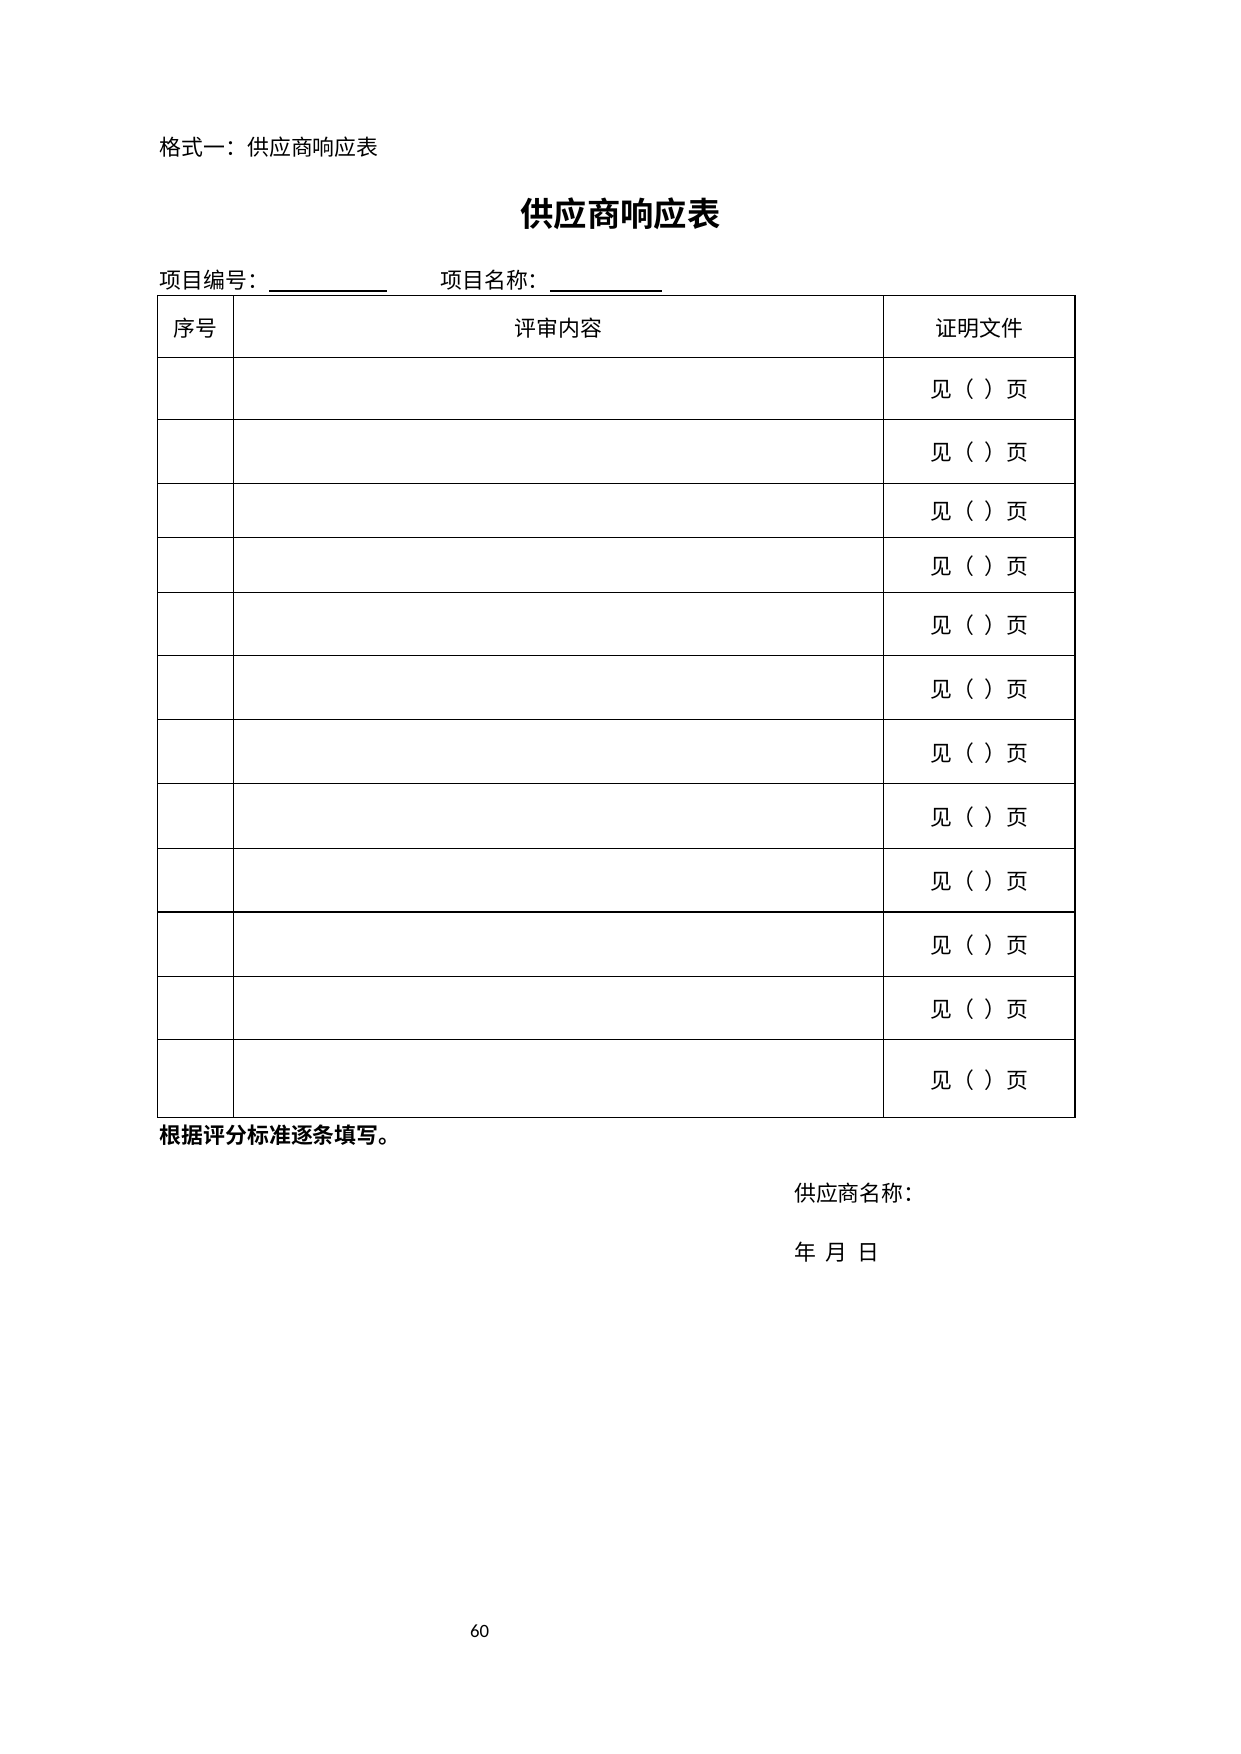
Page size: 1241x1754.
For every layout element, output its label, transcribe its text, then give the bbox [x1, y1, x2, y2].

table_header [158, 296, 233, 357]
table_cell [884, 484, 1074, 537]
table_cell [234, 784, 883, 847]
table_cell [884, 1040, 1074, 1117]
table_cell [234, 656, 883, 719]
text 年 月 日 [159, 1235, 1081, 1266]
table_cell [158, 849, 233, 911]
text 项目编号： 项目名称： [159, 263, 1081, 295]
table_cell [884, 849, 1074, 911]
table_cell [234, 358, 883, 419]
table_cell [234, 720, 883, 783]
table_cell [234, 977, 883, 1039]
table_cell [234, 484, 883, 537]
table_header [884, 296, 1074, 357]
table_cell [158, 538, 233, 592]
text 格式一：供应商响应表 [159, 130, 1081, 162]
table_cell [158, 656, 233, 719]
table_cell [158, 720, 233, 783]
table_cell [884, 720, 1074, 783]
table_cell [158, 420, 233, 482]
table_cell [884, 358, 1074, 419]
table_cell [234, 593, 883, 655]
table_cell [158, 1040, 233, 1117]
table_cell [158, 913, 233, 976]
text 供应商响应表 [159, 188, 1081, 236]
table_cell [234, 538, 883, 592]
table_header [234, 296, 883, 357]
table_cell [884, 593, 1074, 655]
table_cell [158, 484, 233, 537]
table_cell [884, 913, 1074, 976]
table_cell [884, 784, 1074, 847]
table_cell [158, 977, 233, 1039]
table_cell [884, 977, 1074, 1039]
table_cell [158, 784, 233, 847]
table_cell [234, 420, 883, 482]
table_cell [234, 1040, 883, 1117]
text 根据评分标准逐条填写。 [159, 1118, 1081, 1150]
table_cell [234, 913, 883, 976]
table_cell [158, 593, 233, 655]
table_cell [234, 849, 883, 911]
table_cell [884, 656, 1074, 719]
text 供应商名称： [159, 1176, 1081, 1208]
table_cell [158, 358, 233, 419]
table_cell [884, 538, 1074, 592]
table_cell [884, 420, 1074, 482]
